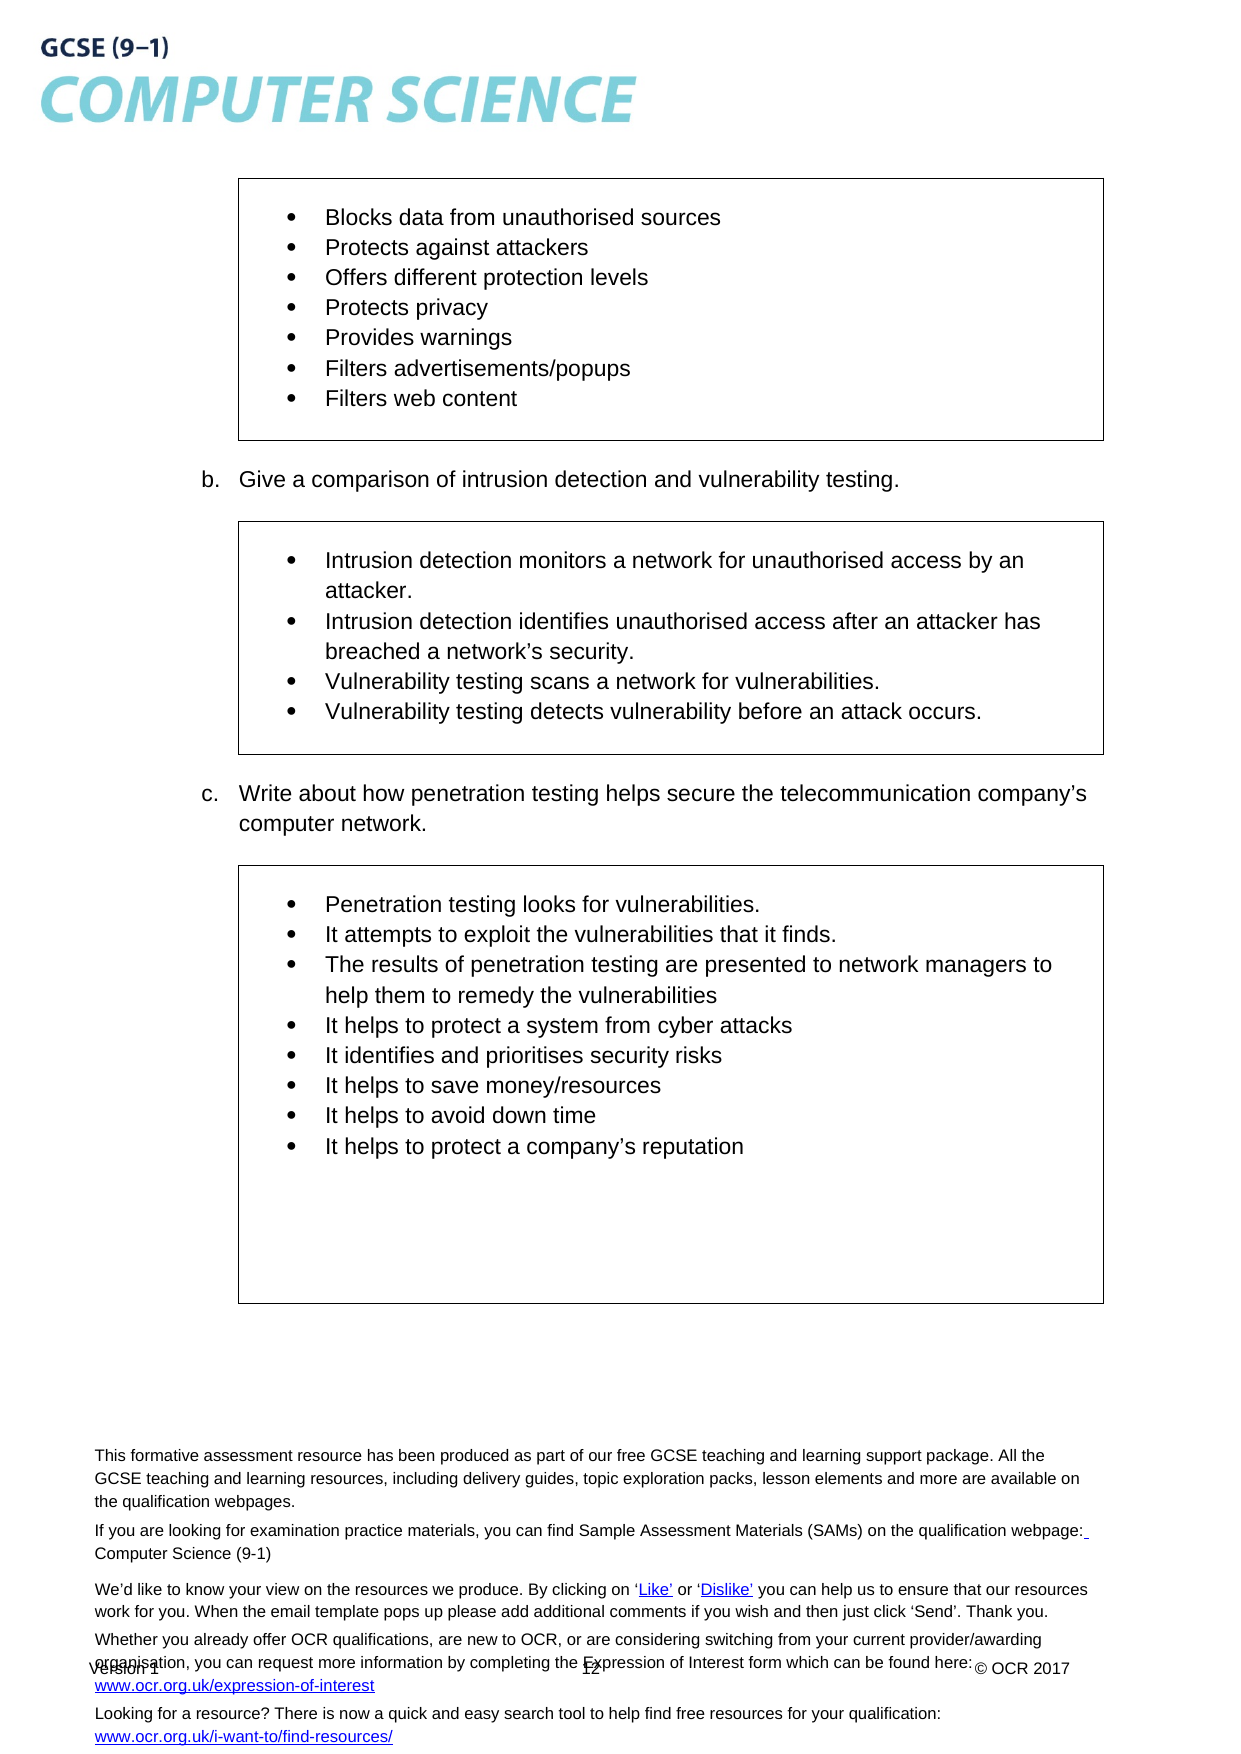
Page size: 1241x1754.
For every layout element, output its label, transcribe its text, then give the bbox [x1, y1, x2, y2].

table_header Penetration testing looks for vulnerabilities. It attempts to exploit the vulnerabilities that it finds. The results of penetration testing are presented to network managers to help them to remedy the vulnerabilities It helps to protect a system from cyber attacks It identifies and prioritises security risks It helps to save money/resources It helps to avoid down time It helps to protect a company’s reputation [239, 866, 1103, 1303]
table_header Intrusion detection monitors a network for unauthorised access by an attacker. Intrusion detection identifies unauthorised access after an attacker has breached a network’s security. Vulnerability testing scans a network for vulnerabilities. Vulnerability testing detects vulnerability before an attack occurs. [239, 522, 1103, 753]
list Write about how penetration testing helps secure the telecommunication company’s computer network. [201, 779, 1092, 836]
list Give a comparison of intrusion detection and vulnerability testing. [201, 466, 1092, 492]
picture [0, 0, 1236, 175]
